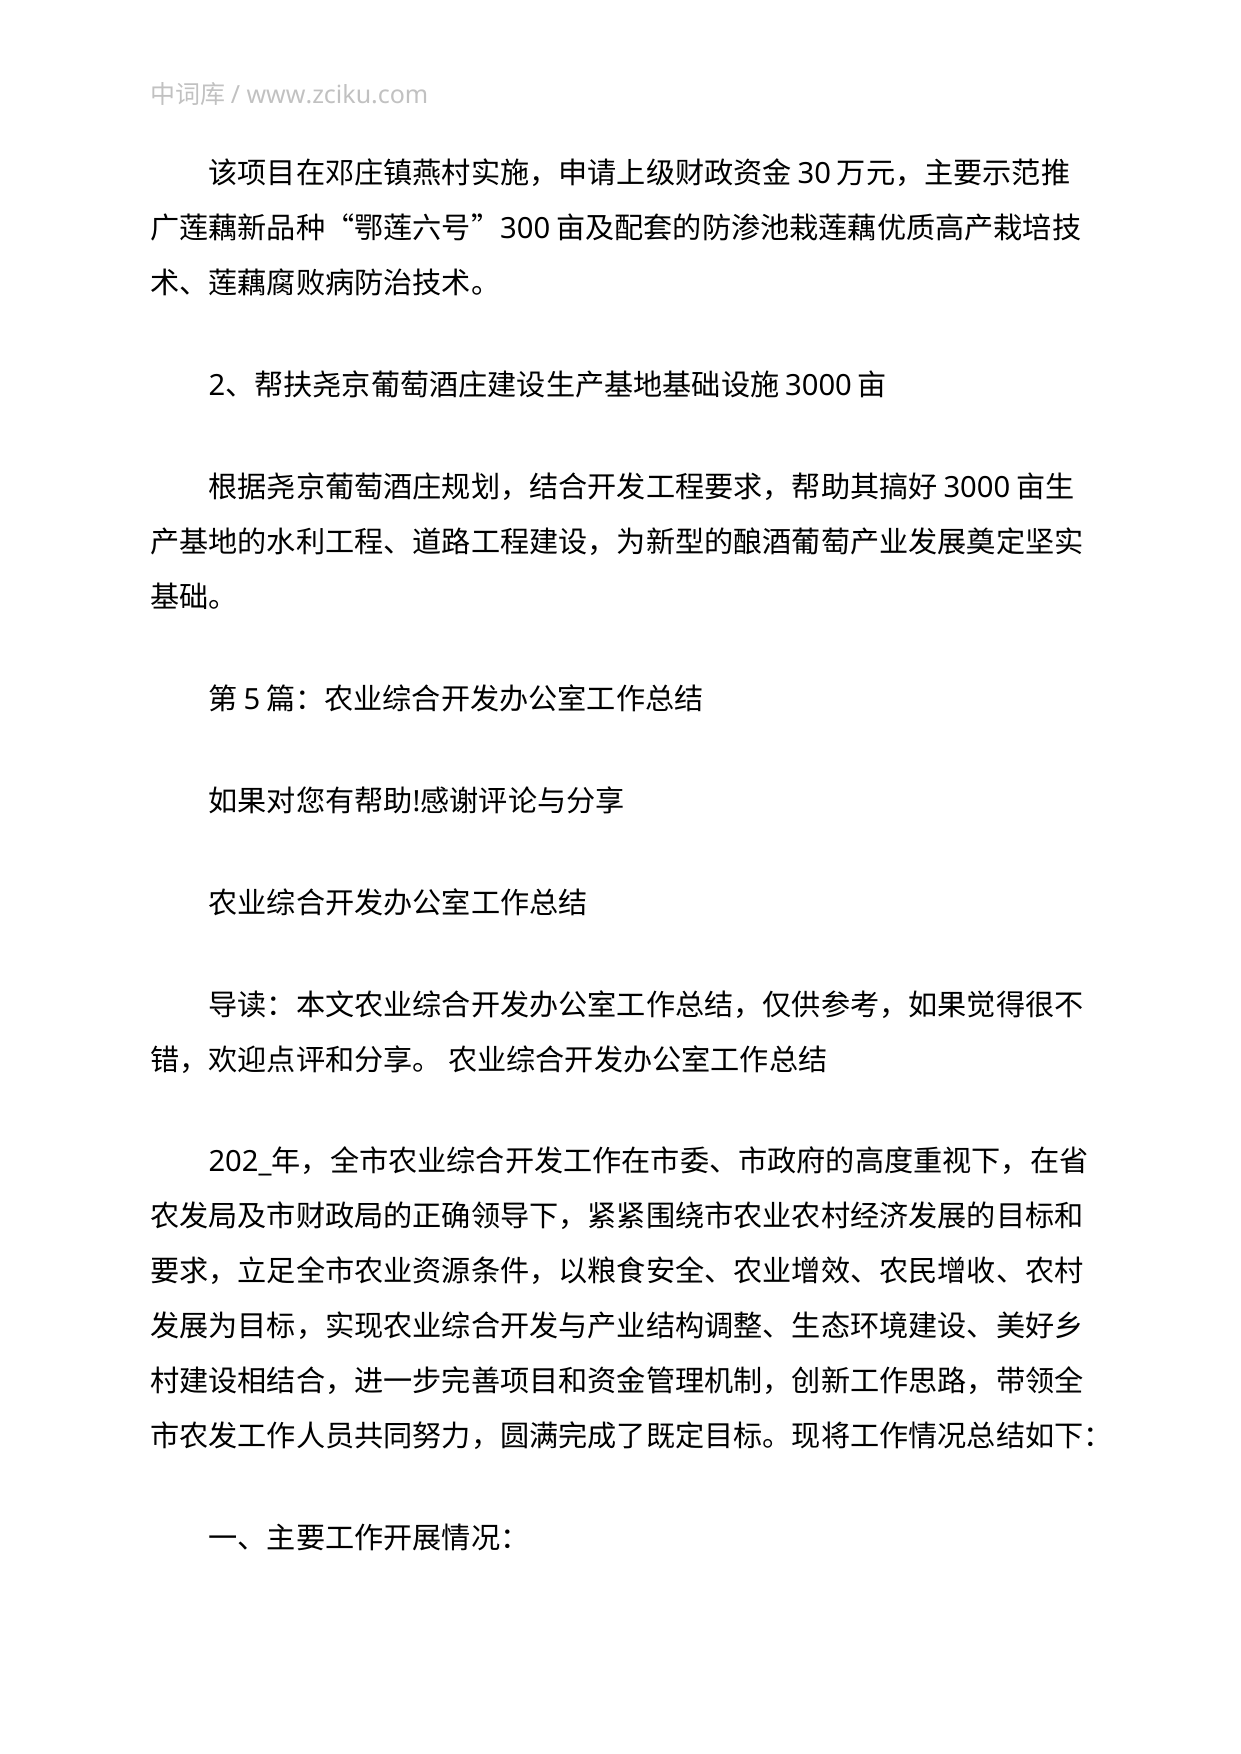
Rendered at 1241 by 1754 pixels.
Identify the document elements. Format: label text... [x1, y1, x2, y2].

text 如果对您有帮助!感谢评论与分享 [150, 777, 1090, 820]
text 一、主要工作开展情况： [150, 1514, 1090, 1556]
text 导读：本文农业综合开发办公室工作总结，仅供参考，如果觉得很不错，欢迎点评和分享。 农业综合开发办公室工作总结 [150, 981, 1090, 1078]
text 第5篇：农业综合开发办公室工作总结 [150, 675, 1090, 718]
text 农业综合开发办公室工作总结 [150, 879, 1090, 922]
text 202_年，全市农业综合开发工作在市委、市政府的高度重视下，在省农发局及市财政局的正确领导下，紧紧围绕市农业农村经济发展的目标和要求，立足全市农业资源条件，以粮食安全、农业增效、农民增收、农村发展为目标，实现农业综合开发与产业结构调整、生态环境建设、美好乡村建设相结合，进一步完善项目和资金管理机制，创新工作思路，带领全市农发工作人员共同努力，圆满完成了既定目标。现将工作情况总结如下： [150, 1138, 1090, 1455]
text 该项目在邓庄镇燕村实施，申请上级财政资金30万元，主要示范推广莲藕新品种“鄂莲六号”300亩及配套的防渗池栽莲藕优质高产栽培技术、莲藕腐败病防治技术。 [150, 150, 1090, 302]
text 根据尧京葡萄酒庄规划，结合开发工程要求，帮助其搞好3000亩生产基地的水利工程、道路工程建设，为新型的酿酒葡萄产业发展奠定坚实基础。 [150, 464, 1090, 616]
text 2、帮扶尧京葡萄酒庄建设生产基地基础设施3000亩 [150, 362, 1090, 404]
